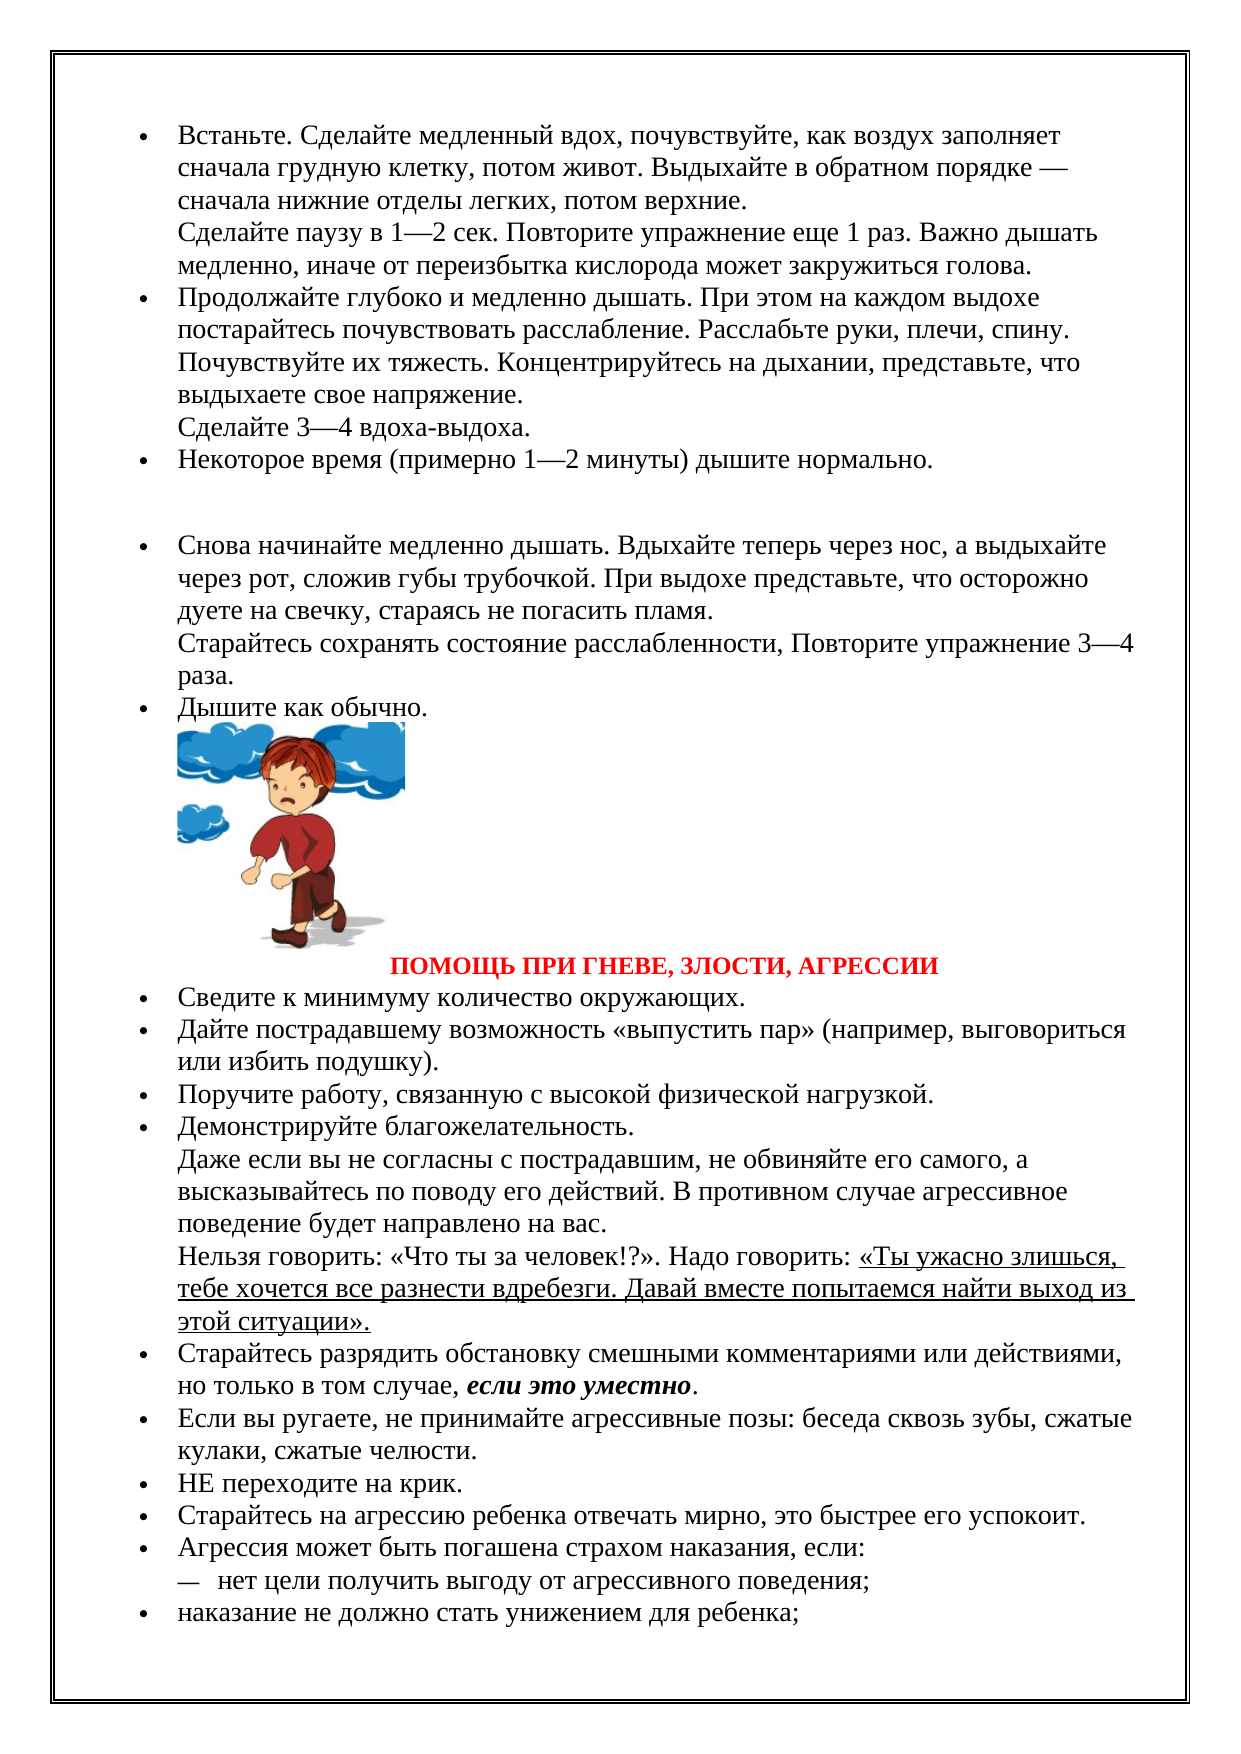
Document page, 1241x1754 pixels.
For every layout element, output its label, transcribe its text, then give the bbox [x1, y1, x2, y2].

text — нет цели получить выгоду от агрессивного поведения; [177, 1563, 1152, 1595]
list Старайтесь на агрессию ребенка отвечать мирно, это быстрее его успокоит. [140, 1498, 1152, 1530]
text Сделайте 3—4 вдоха-выдоха. [177, 410, 1152, 442]
text Старайтесь сохранять состояние расслабленности, Повторите упражнение 3—4 раза. [177, 626, 1152, 690]
list Некоторое время (примерно 1—2 минуты) дышите нормально. [140, 442, 1152, 474]
text Нельзя говорить: «Что ты за человек!?». Надо говорить: «Ты ужасно злишься, тебе хочется все разнести вдребезги. Давай вместе попытаемся найти выход из этой ситуации». [177, 1239, 1152, 1336]
list Встаньте. Сделайте медленный вдох, почувствуйте, как воздух заполняет сначала грудную клетку, потом живот. Выдыхайте в обратном порядке — сначала нижние отделы легких, потом верхние. [140, 118, 1152, 215]
text Сделайте паузу в 1—2 сек. Повторите упражнение еще 1 раз. Важно дышать медленно, иначе от переизбытка кислорода может закружиться голова. [177, 215, 1152, 280]
list Поручите работу, связанную с высокой физической нагрузкой. [140, 1077, 1152, 1109]
list Агрессия может быть погашена страхом наказания, если: [140, 1530, 1152, 1563]
list наказание не должно стать унижением для ребенка; [140, 1595, 1152, 1628]
list Дышите как обычно. [140, 690, 1152, 723]
list Старайтесь разрядить обстановку смешными комментариями или действиями, но только в том случае, если это уместно. [140, 1336, 1152, 1401]
list Продолжайте глубоко и медленно дышать. При этом на каждом выдохе постарайтесь почувствовать расслабление. Расслабьте руки, плечи, спину. Почувствуйте их тяжесть. Концентрируйтесь на дыхании, представьте, что выдыхаете свое напряжение. [140, 280, 1152, 410]
picture [177, 722, 406, 951]
list Сведите к минимуму количество окружающих. [140, 980, 1152, 1012]
list Снова начинайте медленно дышать. Вдыхайте теперь через нос, а выдыхайте через рот, сложив губы трубочкой. При выдохе представьте, что осторожно дуете на свечку, стараясь не погасить пламя. [140, 528, 1152, 626]
list Если вы ругаете, не принимайте агрессивные позы: беседа сквозь зубы, сжатые кулаки, сжатые челюсти. [140, 1401, 1152, 1466]
list Демонстрируйте благожелательность. [140, 1109, 1152, 1142]
list Дайте пострадавшему возможность «выпустить пар» (например, выговориться или избить подушку). [140, 1012, 1152, 1077]
text Даже если вы не согласны с пострадавшим, не обвиняйте его самого, а высказывайтесь по поводу его действий. В противном случае агрессивное поведение будет направлено на вас. [177, 1142, 1152, 1239]
list НЕ переходите на крик. [140, 1466, 1152, 1498]
text ПОМОЩЬ ПРИ ГНЕВЕ, ЗЛОСТИ, АГРЕССИИ [177, 951, 1152, 980]
